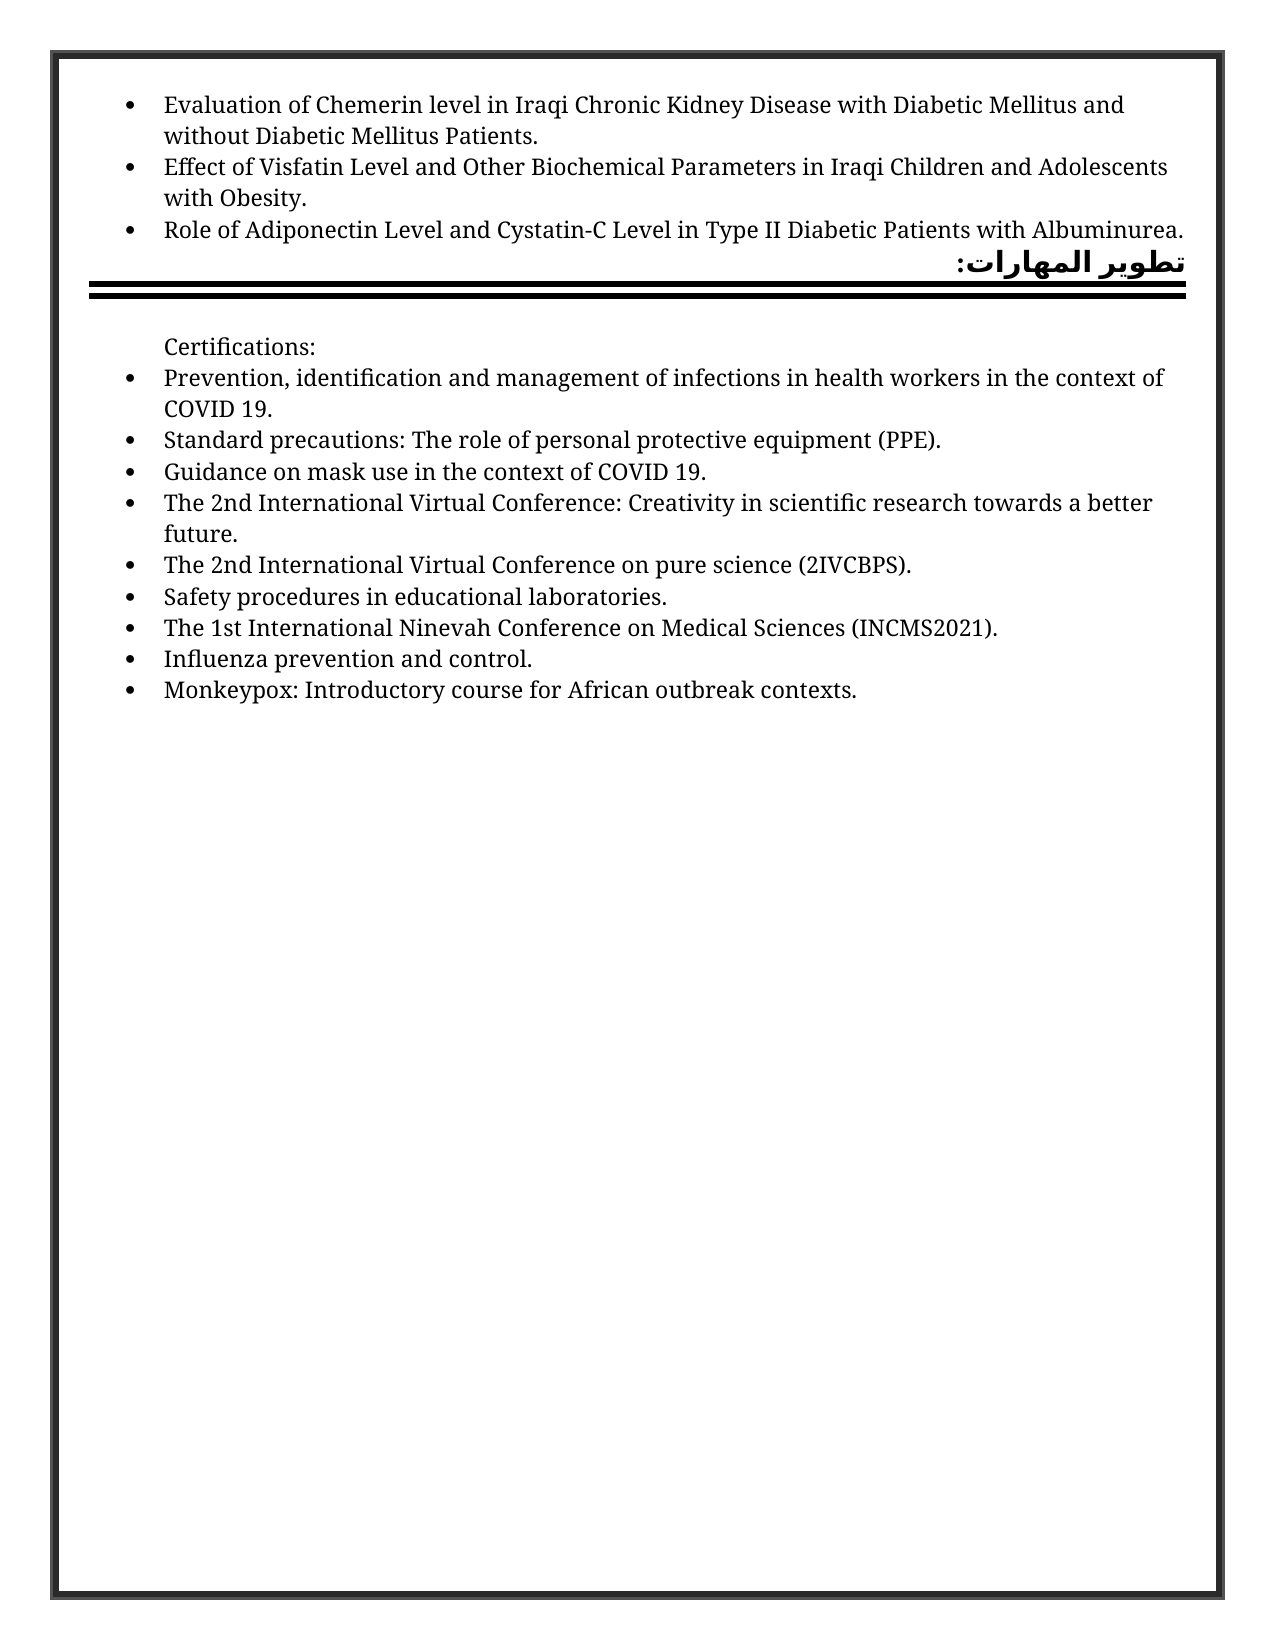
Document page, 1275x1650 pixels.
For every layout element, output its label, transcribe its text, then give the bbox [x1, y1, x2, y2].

list Standard precautions: The role of personal protective equipment (PPE). [126, 424, 1186, 456]
list Effect of Visfatin Level and Other Biochemical Parameters in Iraqi Children and Adolescents with Obesity. [126, 151, 1186, 214]
list Certifications: [164, 331, 1186, 362]
list Safety procedures in educational laboratories. [126, 581, 1186, 612]
list The 1st International Ninevah Conference on Medical Sciences (INCMS2021). [126, 612, 1186, 643]
list The 2nd International Virtual Conference: Creativity in scientific research towards a better future. [126, 487, 1186, 549]
list Evaluation of Chemerin level in Iraqi Chronic Kidney Disease with Diabetic Mellitus and without Diabetic Mellitus Patients. [126, 89, 1186, 151]
list Monkeypox: Introductory course for African outbreak contexts. [126, 674, 1186, 706]
list Influenza prevention and control. [126, 643, 1186, 674]
list Role of Adiponectin Level and Cystatin-C Level in Type II Diabetic Patients with Albuminurea. [126, 214, 1186, 245]
list The 2nd International Virtual Conference on pure science (2IVCBPS). [126, 549, 1186, 581]
text تطوير المهارات: [89, 245, 1186, 281]
list Prevention, identification and management of infections in health workers in the context of COVID 19. [126, 362, 1186, 424]
list Guidance on mask use in the context of COVID 19. [126, 456, 1186, 487]
